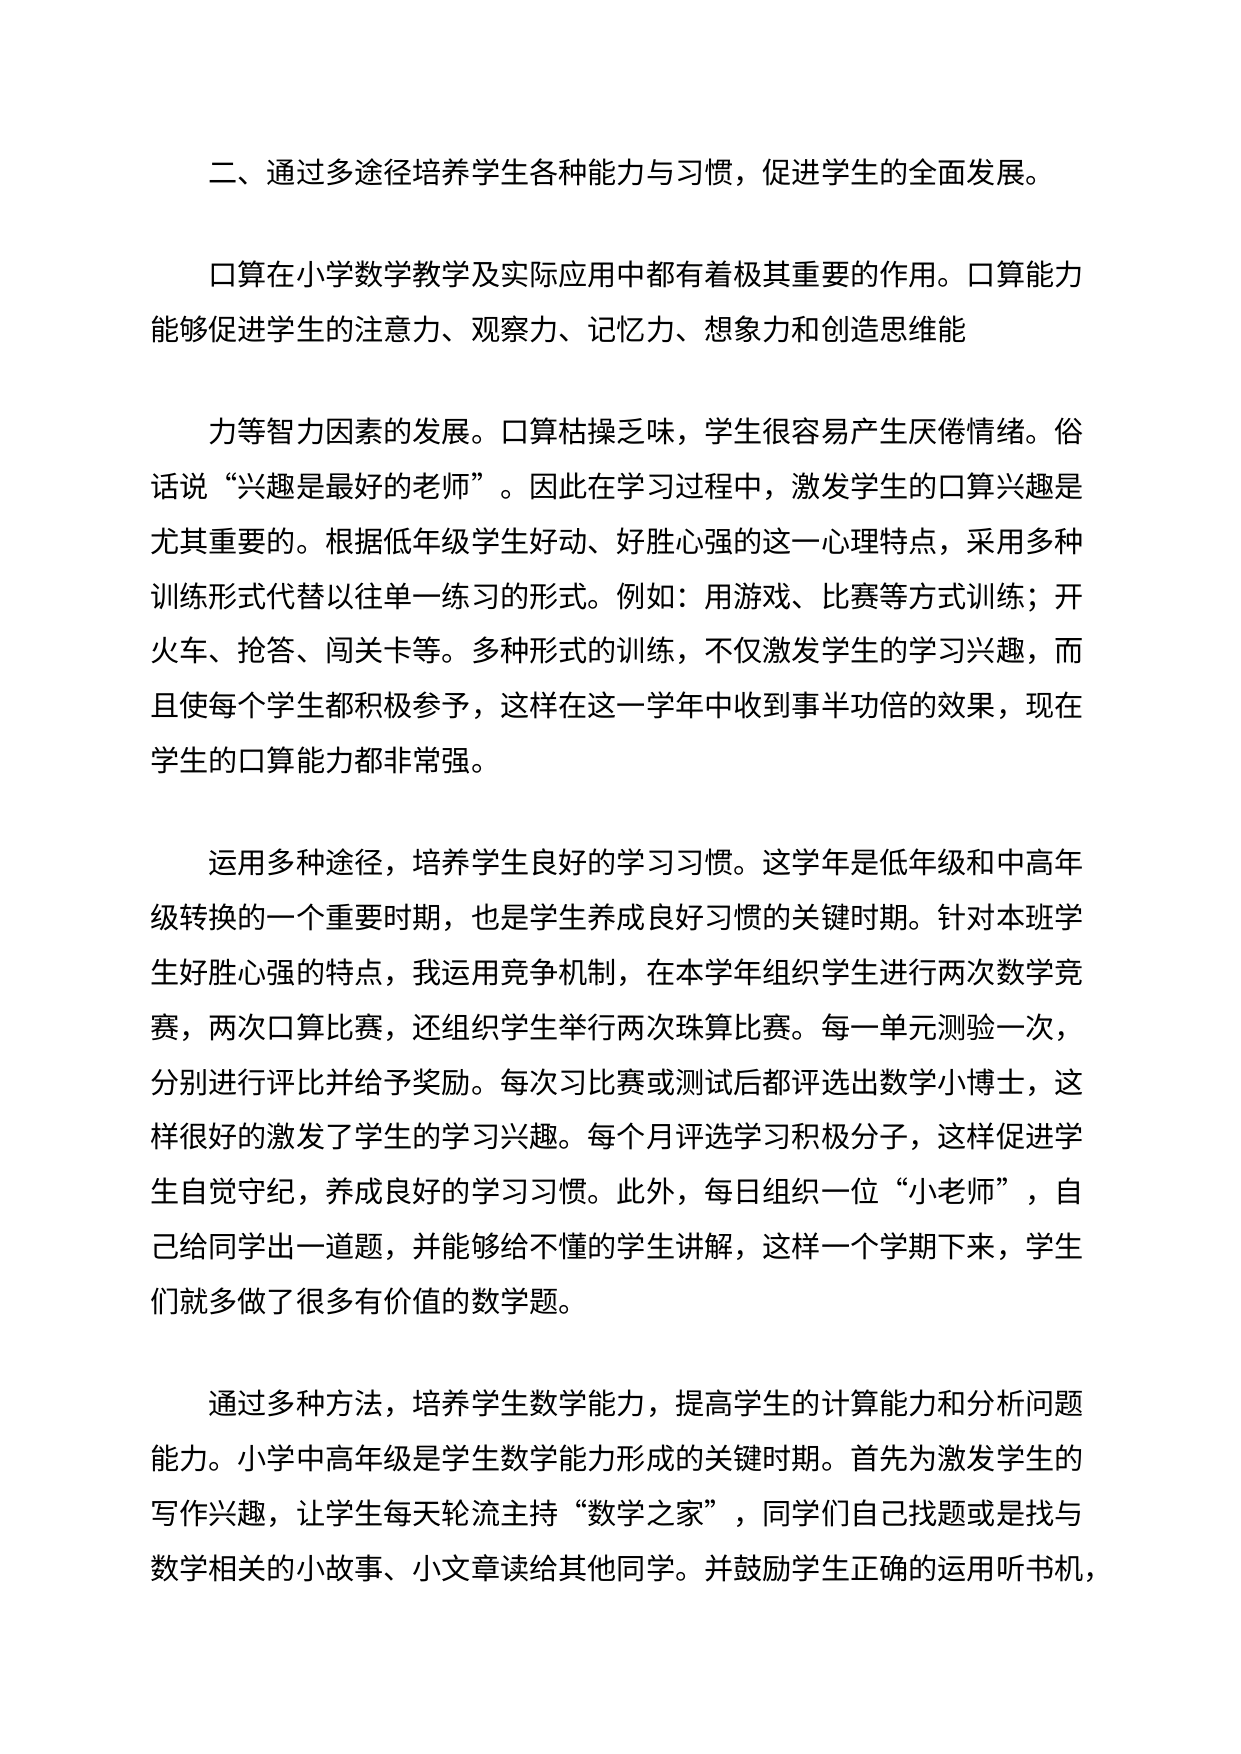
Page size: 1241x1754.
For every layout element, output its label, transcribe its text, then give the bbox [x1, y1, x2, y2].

text 口算在小学数学教学及实际应用中都有着极其重要的作用。口算能力能够促进学生的注意力、观察力、记忆力、想象力和创造思维能 [150, 252, 1090, 349]
text 力等智力因素的发展。口算枯操乏味，学生很容易产生厌倦情绪。俗话说“兴趣是最好的老师”。因此在学习过程中，激发学生的口算兴趣是尤其重要的。根据低年级学生好动、好胜心强的这一心理特点，采用多种训练形式代替以往单一练习的形式。例如：用游戏、比赛等方式训练；开火车、抢答、闯关卡等。多种形式的训练，不仅激发学生的学习兴趣，而且使每个学生都积极参予，这样在这一学年中收到事半功倍的效果，现在学生的口算能力都非常强。 [150, 408, 1090, 780]
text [150, 1381, 1090, 1587]
text 二、通过多途径培养学生各种能力与习惯，促进学生的全面发展。 [150, 150, 1090, 192]
text 运用多种途径，培养学生良好的学习习惯。这学年是低年级和中高年级转换的一个重要时期，也是学生养成良好习惯的关键时期。针对本班学生好胜心强的特点，我运用竞争机制，在本学年组织学生进行两次数学竞赛，两次口算比赛，还组织学生举行两次珠算比赛。每一单元测验一次，分别进行评比并给予奖励。每次习比赛或测试后都评选出数学小博士，这样很好的激发了学生的学习兴趣。每个月评选学习积极分子，这样促进学生自觉守纪，养成良好的学习习惯。此外，每日组织一位“小老师”，自己给同学出一道题，并能够给不懂的学生讲解，这样一个学期下来，学生们就多做了很多有价值的数学题。 [150, 839, 1090, 1321]
